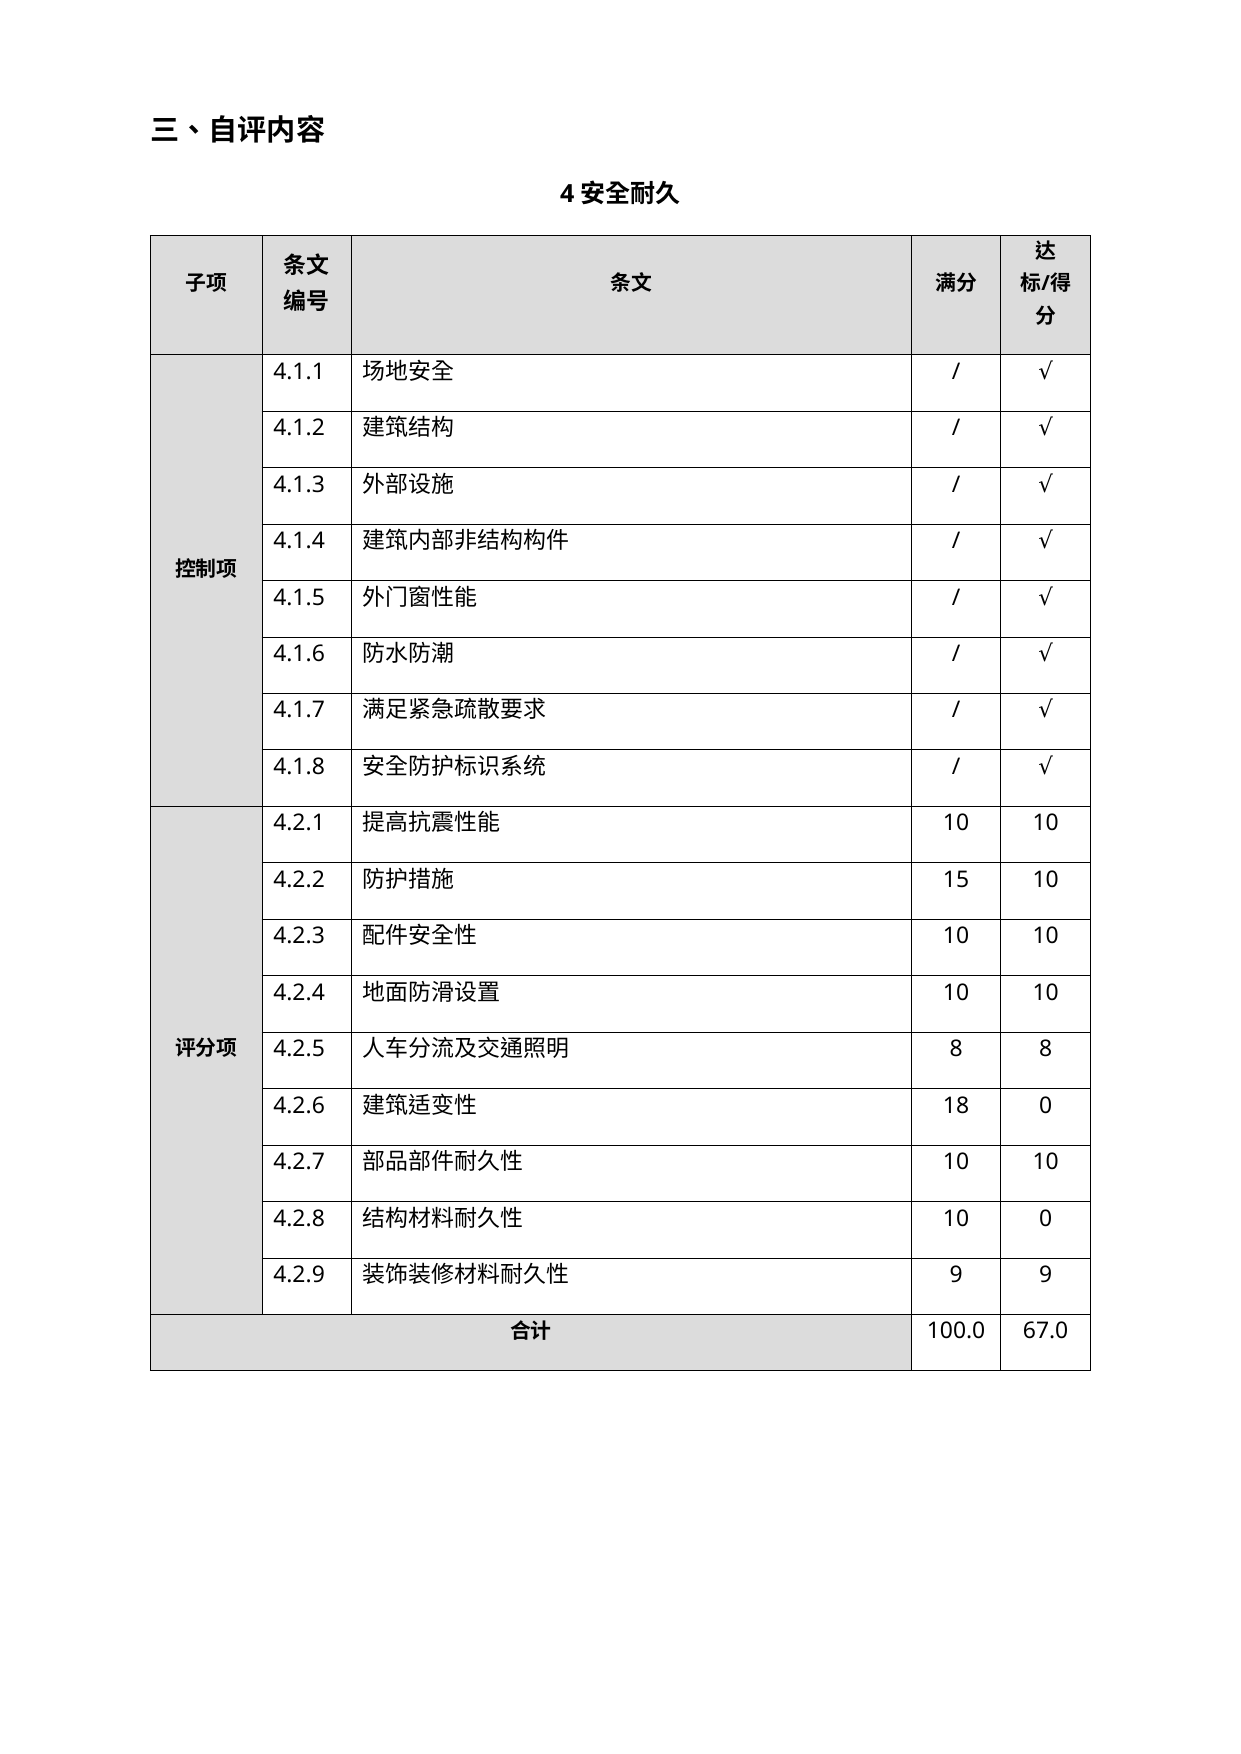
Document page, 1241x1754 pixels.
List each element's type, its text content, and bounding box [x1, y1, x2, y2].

table_cell / [912, 525, 1000, 580]
table_cell 装饰装修材料耐久性 [352, 1259, 911, 1314]
table_cell 评分项 [151, 807, 262, 1314]
table_cell 10 [912, 807, 1000, 862]
table_cell 安全防护标识系统 [352, 750, 911, 806]
table_cell / [912, 355, 1000, 411]
table_cell √ [1001, 581, 1090, 636]
table_cell 4.1.5 [263, 581, 351, 636]
table_cell 10 [1001, 976, 1090, 1032]
table_cell 4.1.7 [263, 694, 351, 749]
table_cell / [912, 638, 1000, 693]
table_cell 结构材料耐久性 [352, 1202, 911, 1257]
table_header 达标/得分 [1001, 236, 1090, 354]
table_cell 9 [912, 1259, 1000, 1314]
table_cell 4.2.3 [263, 920, 351, 975]
table_cell 10 [912, 1202, 1000, 1257]
table_cell / [912, 468, 1000, 523]
table_cell 4.2.5 [263, 1033, 351, 1088]
table_cell 建筑适变性 [352, 1089, 911, 1144]
table_cell 10 [1001, 920, 1090, 975]
table_cell 10 [912, 1146, 1000, 1201]
table_cell / [912, 694, 1000, 749]
table_header 条文编号 [263, 236, 351, 354]
table_cell 防护措施 [352, 863, 911, 919]
table_cell 配件安全性 [352, 920, 911, 975]
table_cell 4.1.2 [263, 412, 351, 467]
table_cell 建筑内部非结构构件 [352, 525, 911, 580]
table_cell 8 [1001, 1033, 1090, 1088]
table_cell 满足紧急疏散要求 [352, 694, 911, 749]
table_cell √ [1001, 638, 1090, 693]
table_cell 9 [1001, 1259, 1090, 1314]
table_cell 4.1.8 [263, 750, 351, 806]
table_cell 10 [1001, 807, 1090, 862]
table_cell 4.1.6 [263, 638, 351, 693]
table_cell 4.2.4 [263, 976, 351, 1032]
text 4 安全耐久 [150, 175, 1090, 209]
table_cell 外部设施 [352, 468, 911, 523]
table_cell 8 [912, 1033, 1000, 1088]
table_cell 10 [1001, 1146, 1090, 1201]
table_cell 10 [912, 920, 1000, 975]
table_cell √ [1001, 468, 1090, 523]
table_cell / [912, 412, 1000, 467]
table_cell 4.2.9 [263, 1259, 351, 1314]
table_cell 部品部件耐久性 [352, 1146, 911, 1201]
table_cell √ [1001, 355, 1090, 411]
table_cell 10 [912, 976, 1000, 1032]
text 三、自评内容 [150, 109, 1090, 148]
table_header 满分 [912, 236, 1000, 354]
table_cell 地面防滑设置 [352, 976, 911, 1032]
table_header 子项 [151, 236, 262, 354]
table_cell 控制项 [151, 355, 262, 806]
table_cell 提高抗震性能 [352, 807, 911, 862]
table_cell 外门窗性能 [352, 581, 911, 636]
table_cell / [912, 750, 1000, 806]
table_cell 合计 [151, 1315, 911, 1370]
table_cell 场地安全 [352, 355, 911, 411]
table_cell 18 [912, 1089, 1000, 1144]
table_cell √ [1001, 694, 1090, 749]
table_cell 人车分流及交通照明 [352, 1033, 911, 1088]
table_cell 67.0 [1001, 1315, 1090, 1370]
table_cell 4.2.8 [263, 1202, 351, 1257]
table_cell 4.1.1 [263, 355, 351, 411]
table_cell √ [1001, 525, 1090, 580]
table_cell 15 [912, 863, 1000, 919]
table_cell 4.2.6 [263, 1089, 351, 1144]
table_cell 防水防潮 [352, 638, 911, 693]
table_cell / [912, 581, 1000, 636]
table_cell √ [1001, 412, 1090, 467]
table_cell 0 [1001, 1089, 1090, 1144]
table_cell 10 [1001, 863, 1090, 919]
table_cell 0 [1001, 1202, 1090, 1257]
table_cell 4.2.2 [263, 863, 351, 919]
table_cell 4.1.4 [263, 525, 351, 580]
table_cell √ [1001, 750, 1090, 806]
table_cell 建筑结构 [352, 412, 911, 467]
table_cell 4.2.1 [263, 807, 351, 862]
table_cell 100.0 [912, 1315, 1000, 1370]
table_cell 4.2.7 [263, 1146, 351, 1201]
table_cell 4.1.3 [263, 468, 351, 523]
table_header 条文 [352, 236, 911, 354]
